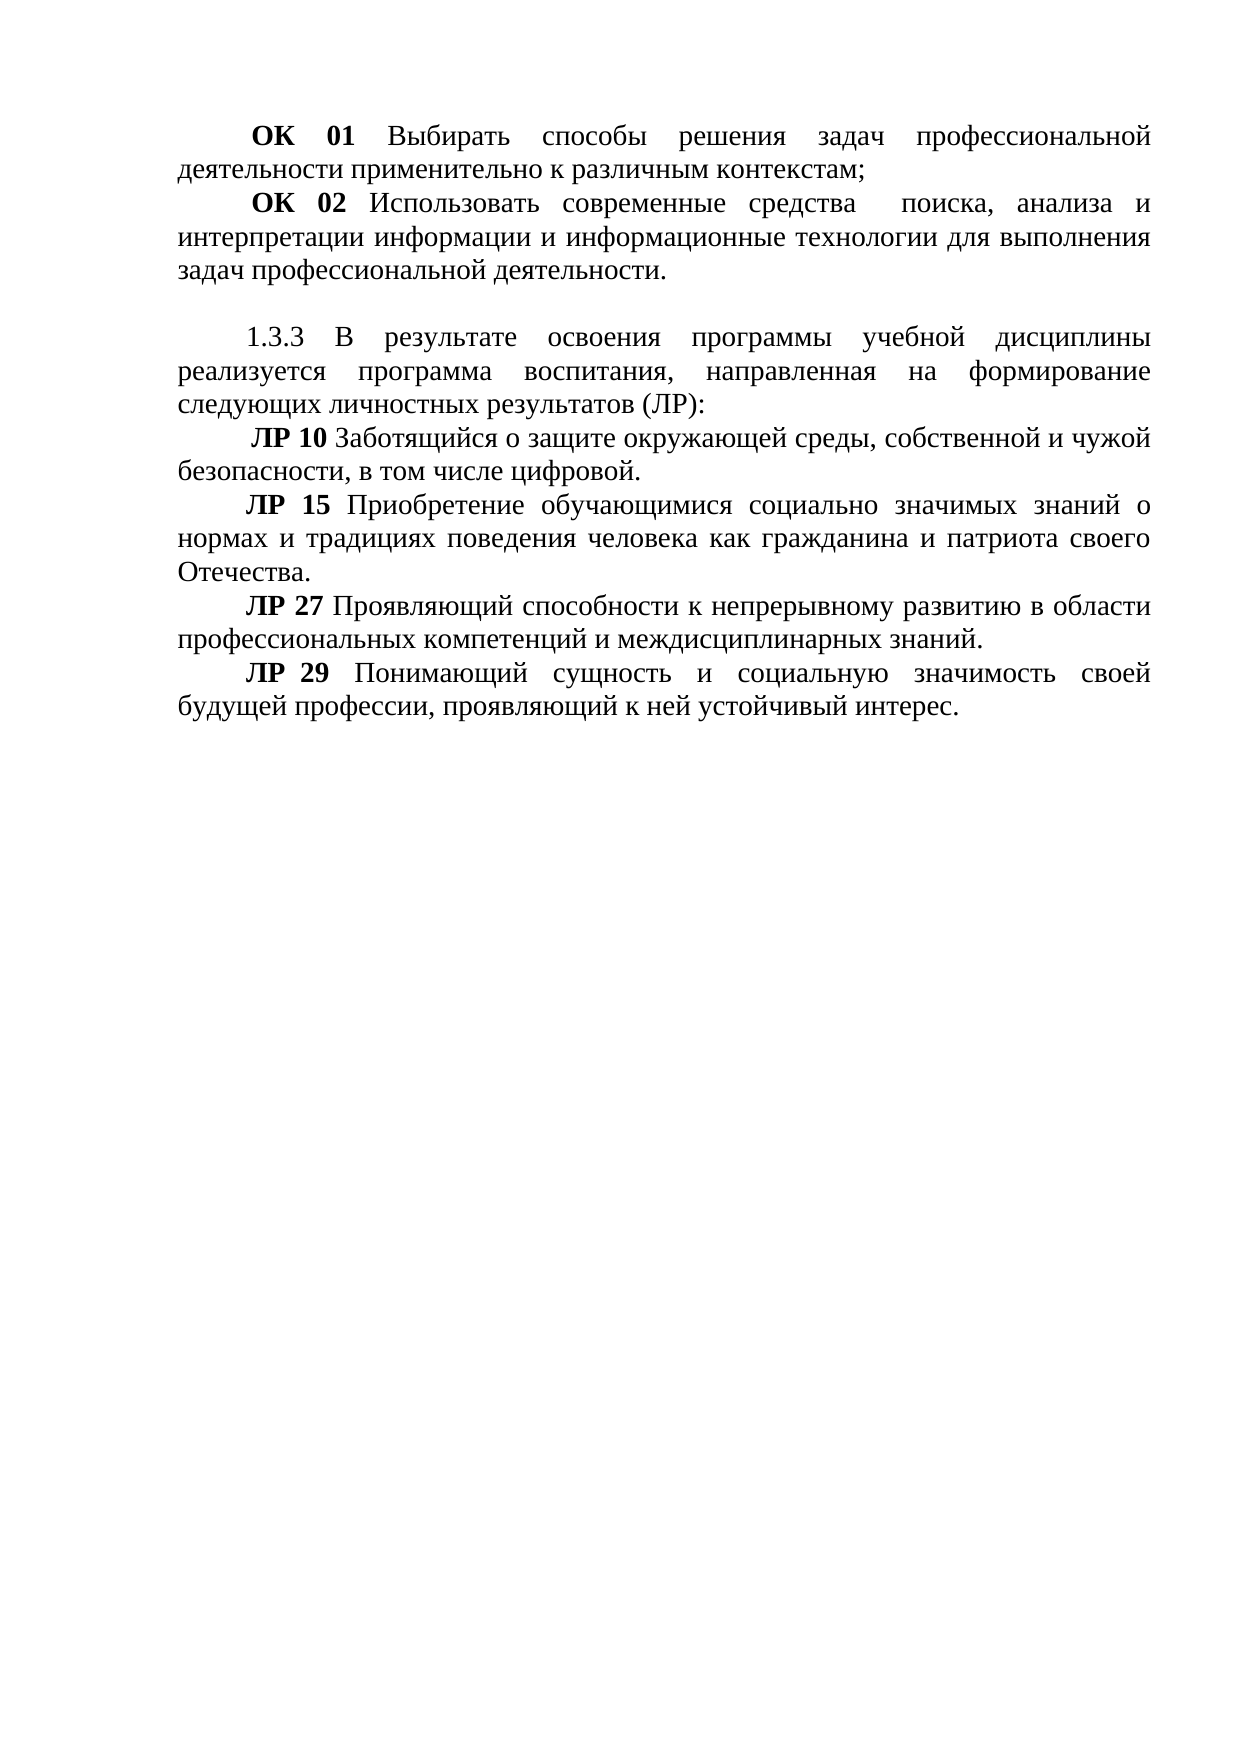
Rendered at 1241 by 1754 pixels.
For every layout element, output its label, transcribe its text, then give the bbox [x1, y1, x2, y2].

text ЛР 10 Заботящийся о защите окружающей среды, собственной и чужой безопасности, в том числе цифровой. [177, 420, 1152, 487]
text ЛР 27 Проявляющий способности к непрерывному развитию в области профессиональных компетенций и междисциплинарных знаний. [177, 588, 1152, 655]
text ЛР 29 Понимающий сущность и социальную значимость своей будущей профессии, проявляющий к ней устойчивый интерес. [177, 655, 1152, 722]
text 1.3.3 В результате освоения программы учебной дисциплины реализуется программа воспитания, направленная на формирование следующих личностных результатов (ЛР): [177, 319, 1152, 420]
text ОК 02 Использовать современные средства поиска, анализа и интерпретации информации и информационные технологии для выполнения задач профессиональной деятельности. [177, 185, 1152, 286]
text ОК 01 Выбирать способы решения задач профессиональной деятельности применительно к различным контекстам; [177, 118, 1152, 185]
text ЛР 15 Приобретение обучающимися социально значимых знаний о нормах и традициях поведения человека как гражданина и патриота своего Отечества. [177, 487, 1152, 588]
